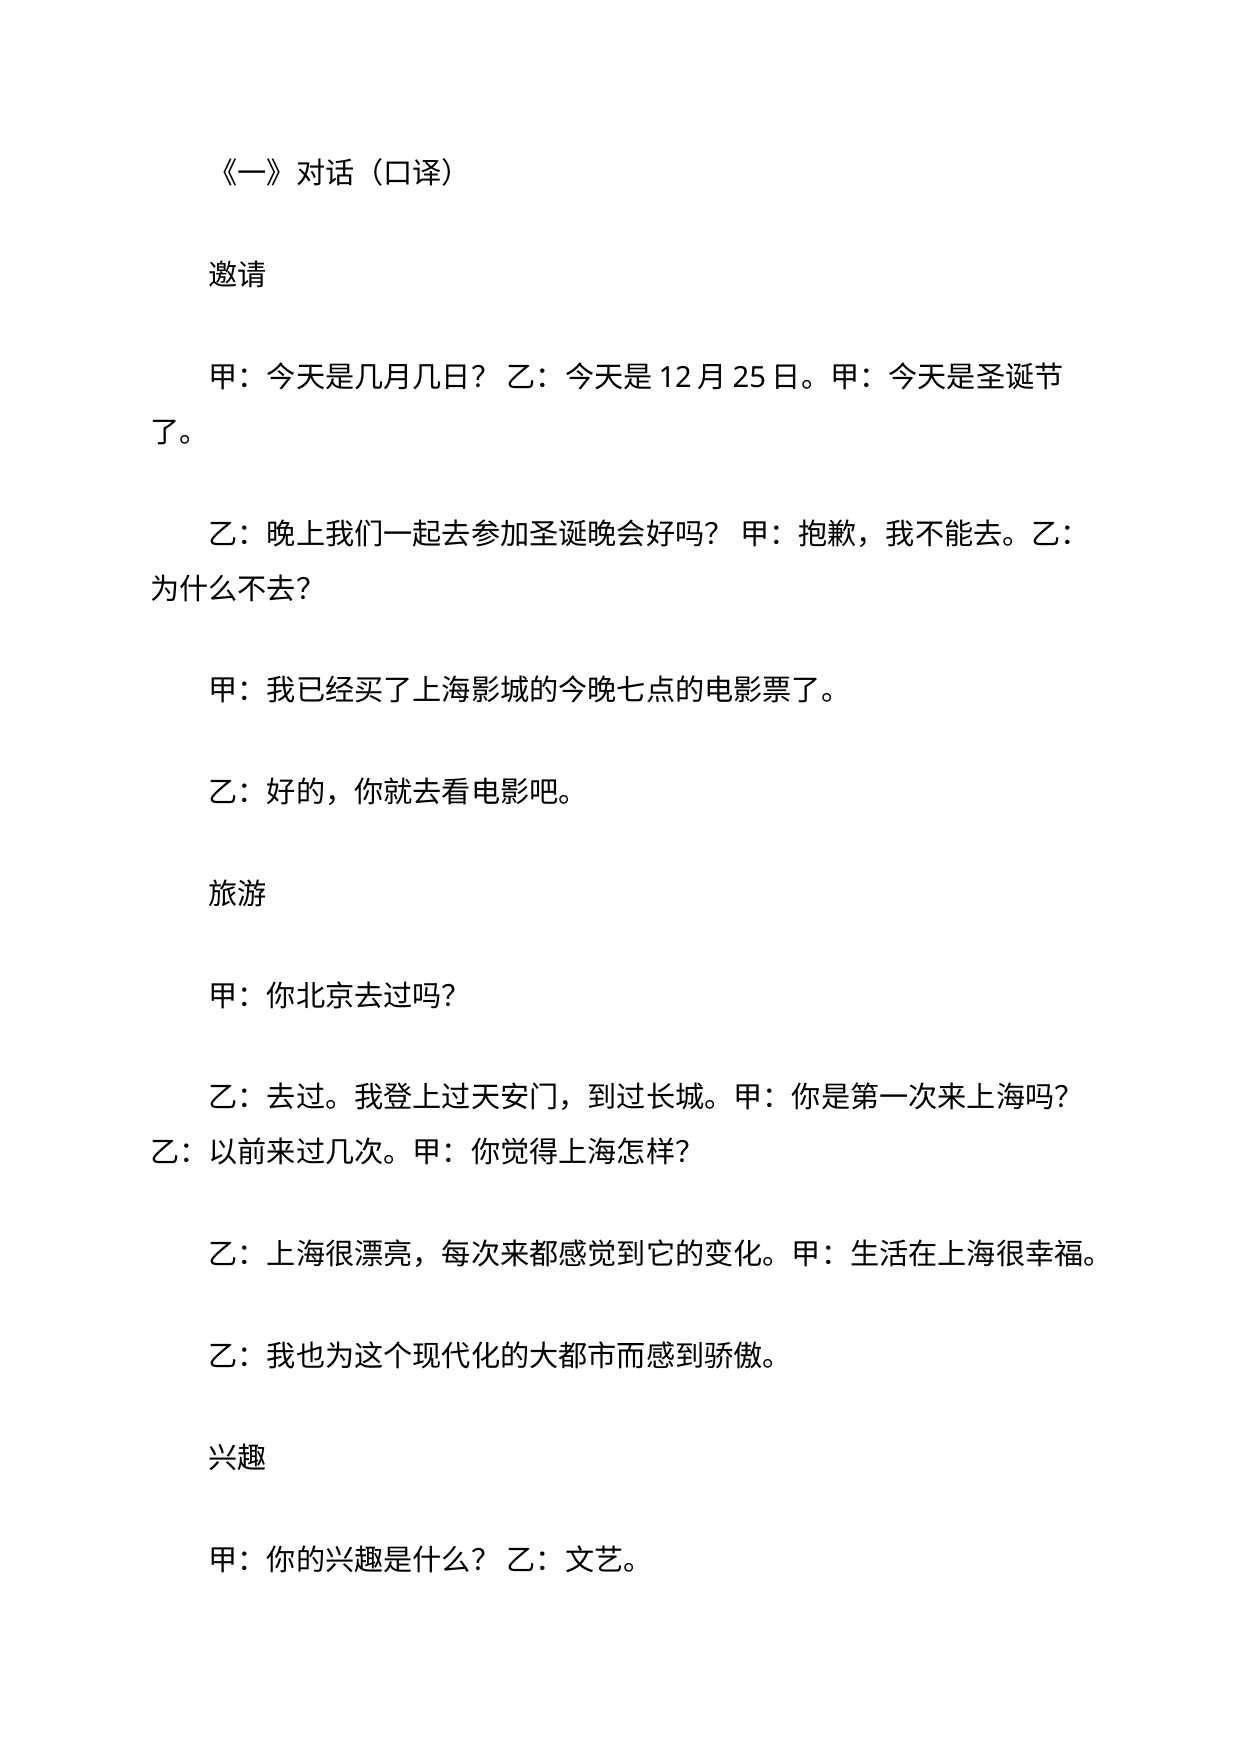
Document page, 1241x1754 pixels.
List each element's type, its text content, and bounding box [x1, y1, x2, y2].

text 甲：今天是几月几日？ 乙：今天是12月25日。甲：今天是圣诞节了。 [150, 353, 1090, 451]
text 乙：晚上我们一起去参加圣诞晚会好吗？ 甲：抱歉，我不能去。乙：为什么不去？ [150, 510, 1090, 607]
text 甲：你北京去过吗？ [150, 972, 1090, 1014]
text 兴趣 [150, 1434, 1090, 1477]
text 乙：上海很漂亮，每次来都感觉到它的变化。甲：生活在上海很幸福。 [150, 1231, 1090, 1273]
text 乙：我也为这个现代化的大都市而感到骄傲。 [150, 1332, 1090, 1375]
text 乙：去过。我登上过天安门，到过长城。甲：你是第一次来上海吗？ 乙：以前来过几次。甲：你觉得上海怎样？ [150, 1074, 1090, 1171]
text 《一》对话（口译） [150, 150, 1090, 192]
text 邀请 [150, 252, 1090, 294]
text 甲：你的兴趣是什么？ 乙：文艺。 [150, 1536, 1090, 1578]
text 旅游 [150, 871, 1090, 913]
text 乙：好的，你就去看电影吧。 [150, 769, 1090, 811]
text 甲：我已经买了上海影城的今晚七点的电影票了。 [150, 667, 1090, 709]
